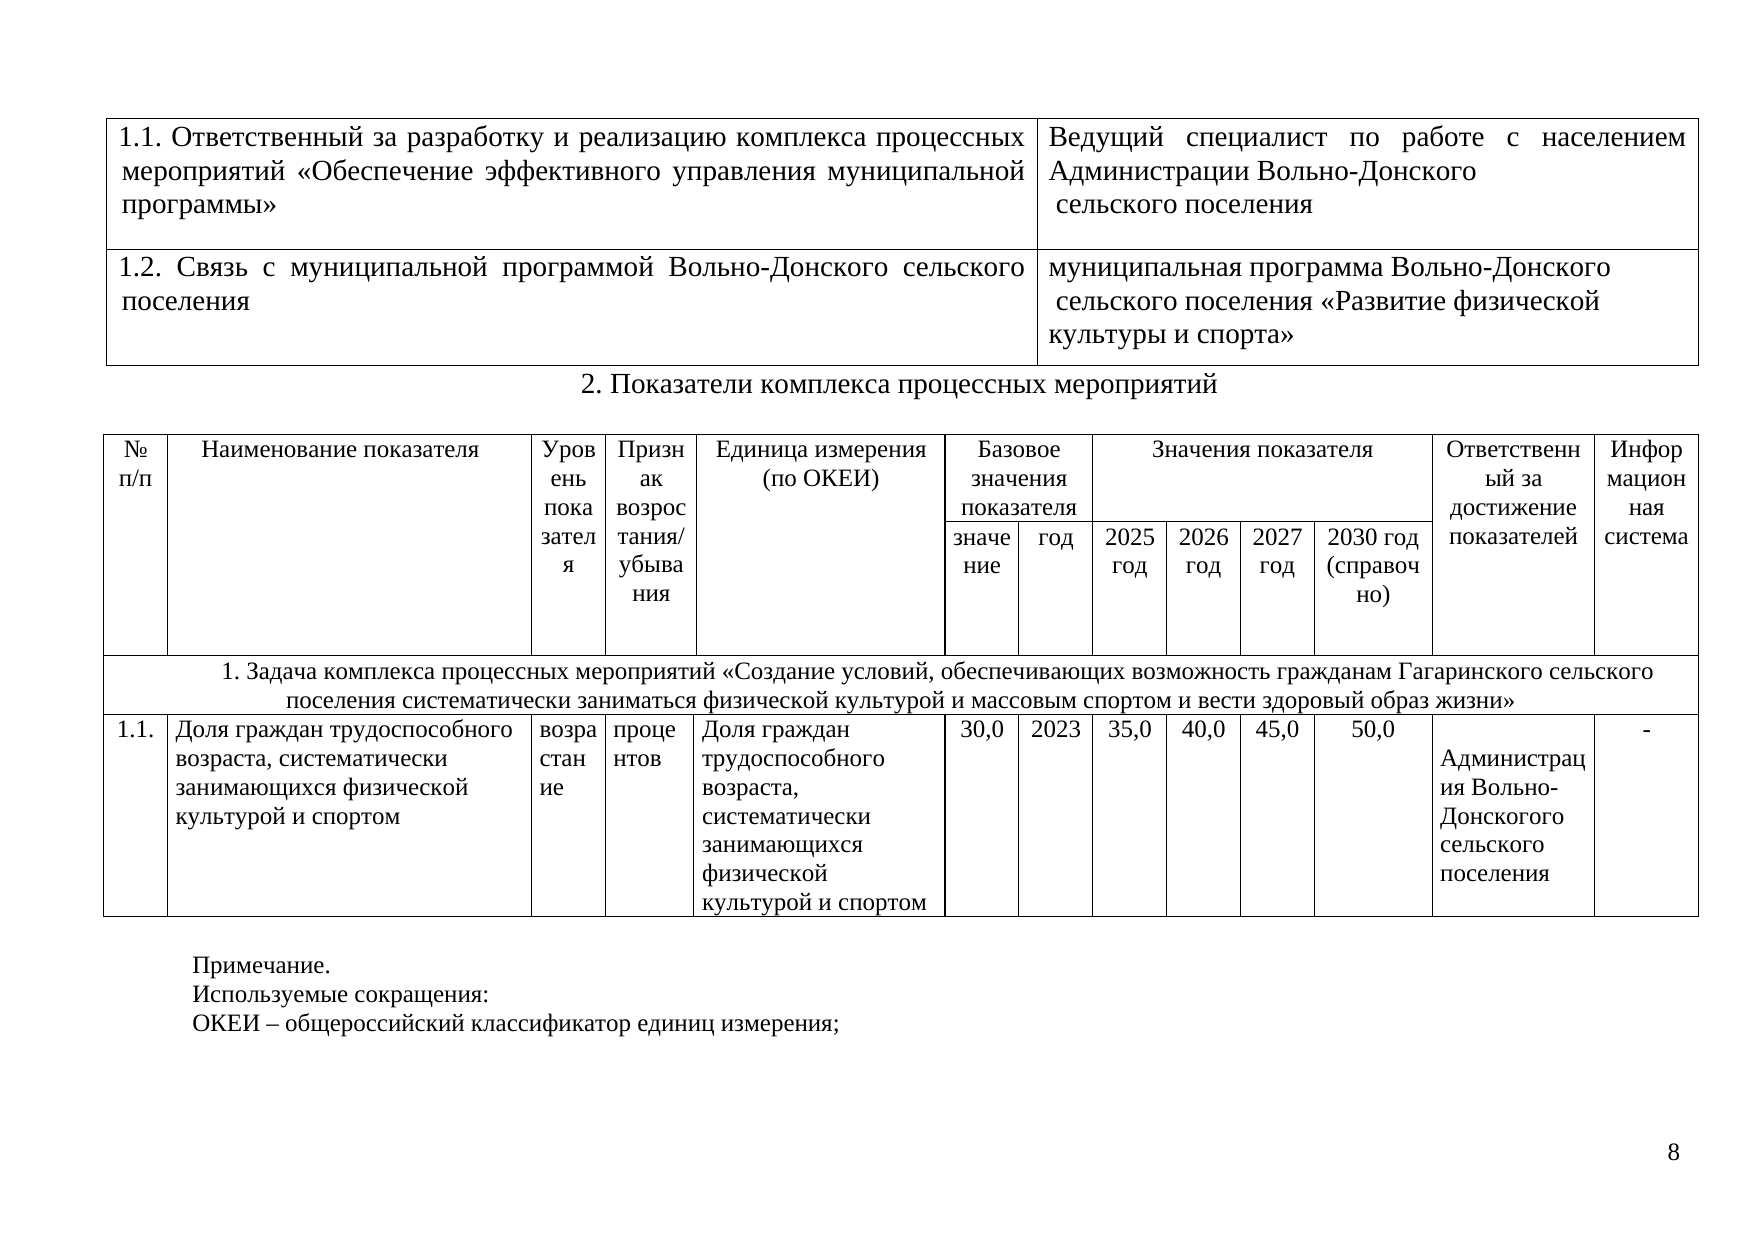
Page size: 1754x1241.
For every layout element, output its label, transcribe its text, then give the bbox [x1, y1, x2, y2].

table_cell 2027 год [1241, 522, 1314, 655]
table_cell - [1595, 715, 1698, 916]
table_header Базовое значения показателя [946, 435, 1092, 521]
table_cell 40,0 [1167, 715, 1240, 916]
table_header Информационная система [1595, 435, 1698, 655]
table_cell Доля граждан трудоспособного возраста, систематически занимающихся физической культурой и спортом [694, 715, 944, 916]
table_header Единица измерения (по ОКЕИ) [697, 435, 944, 655]
table_cell 30,0 [946, 715, 1018, 916]
table_cell 45,0 [1241, 715, 1314, 916]
table_cell 1. Задача комплекса процессных мероприятий «Создание условий, обеспечивающих возможность гражданам Гагаринского сельского поселения систематически заниматься физической культурой и массовым спортом и вести здоровый образ жизни» [104, 656, 1698, 713]
table_header Значения показателя [1093, 435, 1432, 521]
table_cell 2026 год [1167, 522, 1240, 655]
table_cell 2023 [1019, 715, 1092, 916]
text ОКЕИ – общероссийский классификатор единиц измерения; [118, 1008, 1680, 1037]
table_cell 50,0 [1315, 715, 1432, 916]
table_cell 1.2. Связь с муниципальной программой Вольно-Донского сельского поселения [107, 250, 1037, 365]
text Примечание. [118, 950, 1680, 979]
table_cell 2030 год (справочно) [1315, 522, 1432, 655]
table_header Ведущий специалист по работе с населением Администрации Вольно-Донского сельского поселения [1038, 119, 1698, 248]
text Используемые сокращения: [118, 979, 1680, 1008]
table_cell Доля граждан трудоспособного возраста, систематически занимающихся физической культурой и спортом [168, 715, 531, 916]
table_header Признак возростания/убывания [606, 435, 696, 655]
table_cell 1.1. [104, 715, 167, 916]
table_header 1.1. Ответственный за разработку и реализацию комплекса процессных мероприятий «Обеспечение эффективного управления муниципальной программы» [107, 119, 1037, 248]
table_cell год [1019, 522, 1092, 655]
table_header Уровень показателя [532, 435, 605, 655]
table_header Ответственный за достижение показателей [1433, 435, 1594, 655]
table_cell возрастание [532, 715, 605, 916]
text 2. Показатели комплекса процессных мероприятий [118, 366, 1680, 400]
table_header № п/п [104, 435, 167, 655]
table_cell процентов [606, 715, 693, 916]
table_cell Администрация Вольно-Донскогого сельского поселения [1433, 715, 1594, 916]
table_cell значение [946, 522, 1018, 655]
table_header Наименование показателя [168, 435, 531, 655]
table_cell 35,0 [1093, 715, 1166, 916]
table_cell 2025 год [1093, 522, 1166, 655]
table_cell муниципальная программа Вольно-Донского сельского поселения «Развитие физической культуры и спорта» [1038, 250, 1698, 365]
